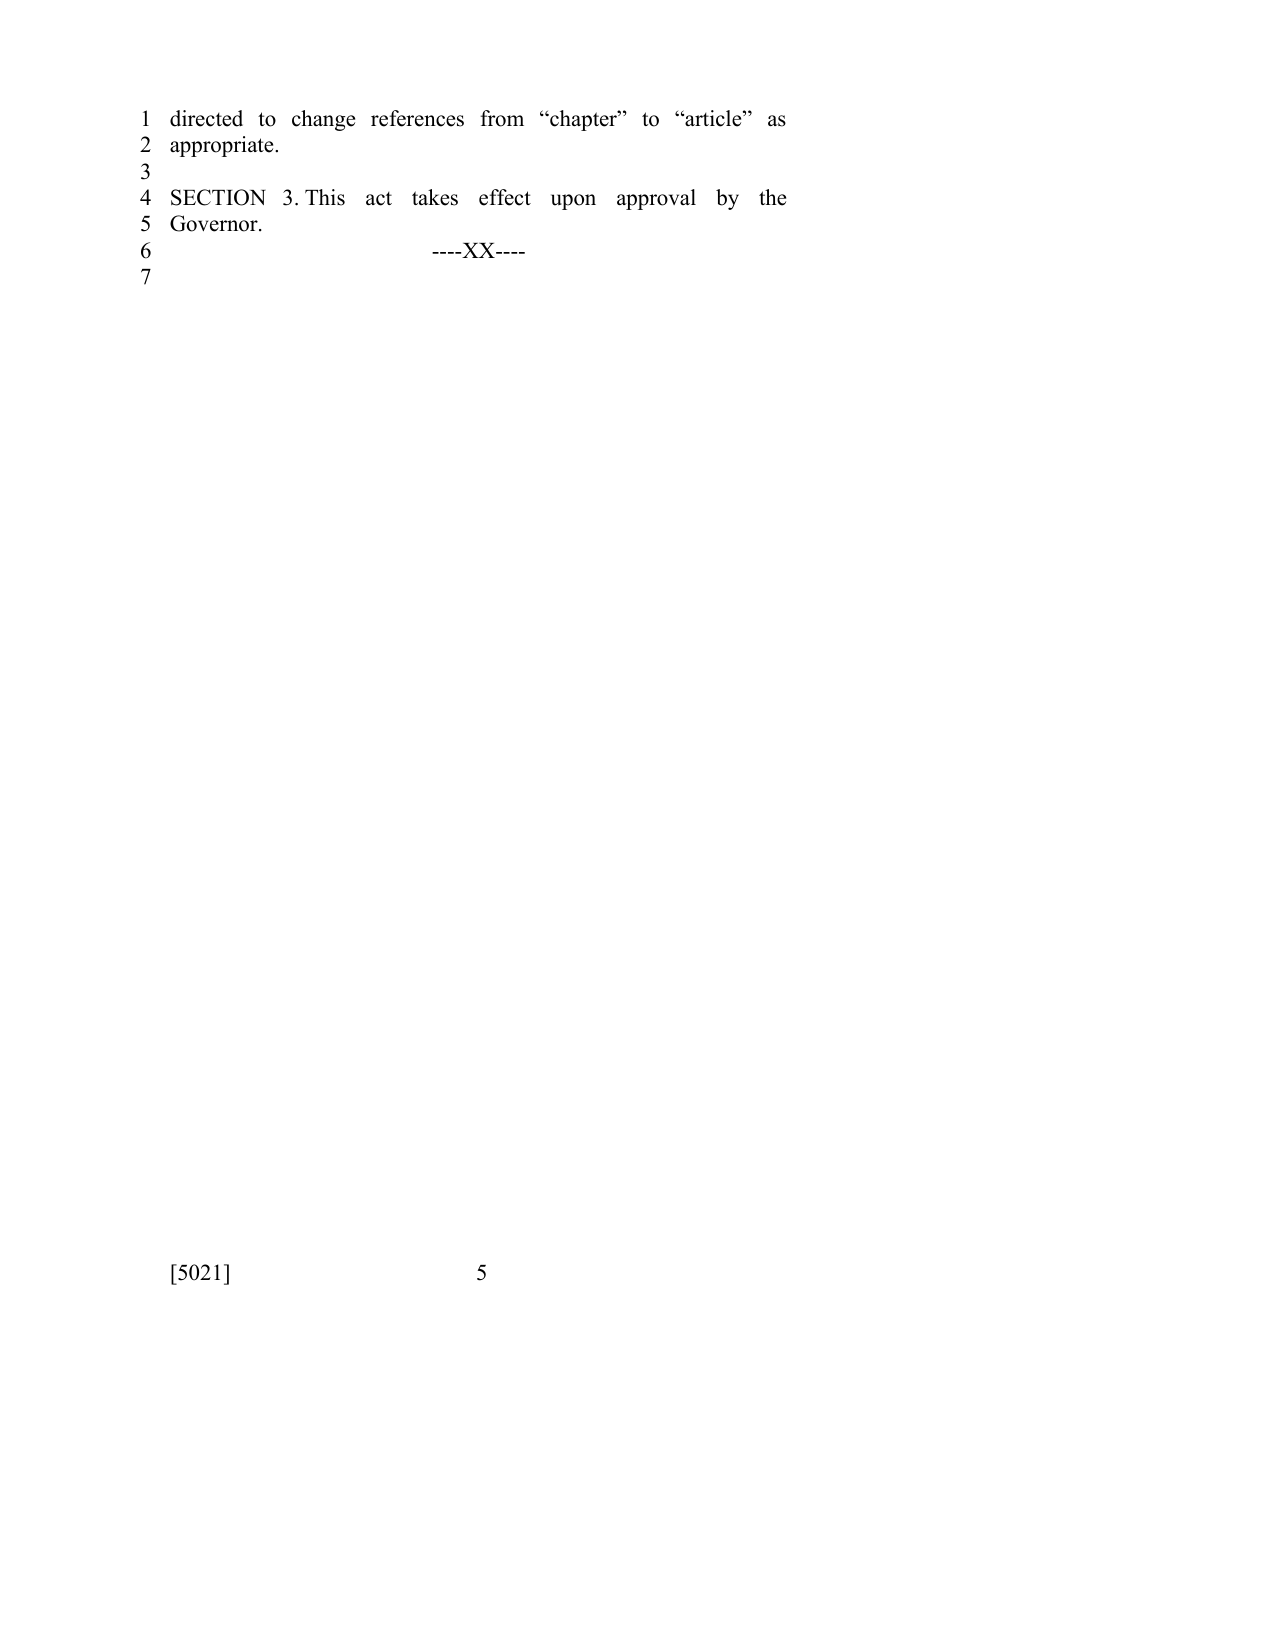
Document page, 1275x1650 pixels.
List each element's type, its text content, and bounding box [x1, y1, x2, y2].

text ----XX---- [169, 237, 787, 263]
text SECTION 3. This act takes effect upon approval by the Governor. [169, 184, 787, 237]
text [169, 105, 787, 158]
